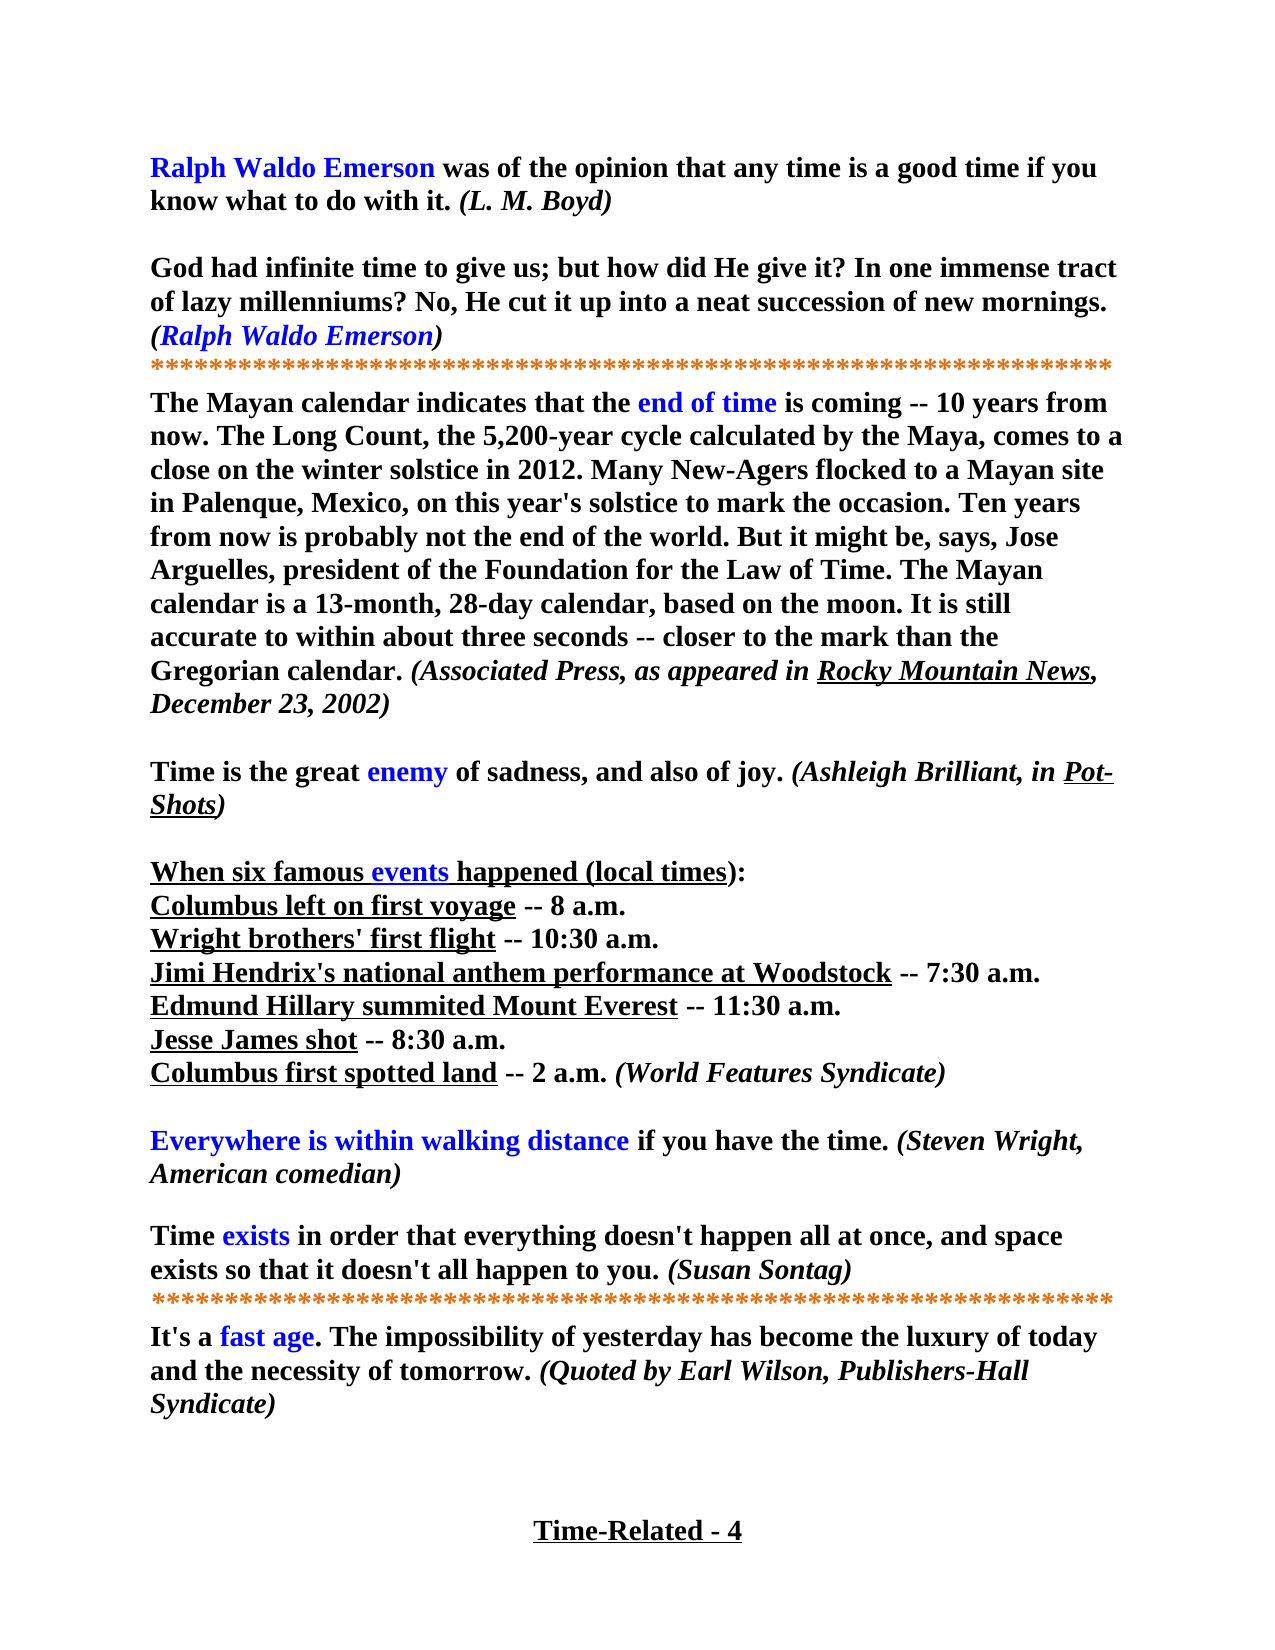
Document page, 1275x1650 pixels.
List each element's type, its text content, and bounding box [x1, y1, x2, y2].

text Everywhere is within walking distance if you have the time. (Steven Wright, American comedian) [150, 1089, 1125, 1218]
text Ralph Waldo Emerson was of the opinion that any time is a good time if you know what to do with it. (L. M. Boyd) [150, 150, 1125, 217]
text God had infinite time to give us; but how did He give it? In one immense tract of lazy millenniums? No, He cut it up into a neat succession of new mornings. (Ralph Waldo Emerson) [150, 251, 1125, 351]
text When six famous events happened (local times): Columbus left on first voyage -- 8 a.m. Wright brothers' first flight -- 10:30 a.m. Jimi Hendrix's national anthem performance at Woodstock -- 7:30 a.m. Edmund Hillary summited Mount Everest -- 11:30 a.m. Jesse James shot -- 8:30 a.m. Columbus first spotted land -- 2 a.m. (World Features Syndicate) [150, 854, 1125, 1089]
text Time is the great enemy of sadness, and also of joy. (Ashleigh Brilliant, in Pot-Shots) [150, 754, 1125, 821]
text ****************************************************************** The Mayan calendar indicates that the end of time is coming -- 10 years from now. The Long Count, the 5,200-year cycle calculated by the Maya, comes to a close on the winter solstice in 2012. Many New-Agers flocked to a Mayan site in Palenque, Mexico, on this year's solstice to mark the occasion. Ten years from now is probably not the end of the world. But it might be, says, Jose Arguelles, president of the Foundation for the Law of Time. The Mayan calendar is a 13-month, 28-day calendar, based on the moon. It is still accurate to within about three seconds -- closer to the mark than the Gregorian calendar. (Associated Press, as appeared in Rocky Mountain News, December 23, 2002) [150, 351, 1125, 720]
text ****************************************************************** It's a fast age. The impossibility of yesterday has become the luxury of today and the necessity of tomorrow. (Quoted by Earl Wilson, Publishers-Hall Syndicate) [150, 1286, 1125, 1420]
text Time exists in order that everything doesn't happen all at once, and space exists so that it doesn't all happen to you. (Susan Sontag) [150, 1218, 1125, 1286]
